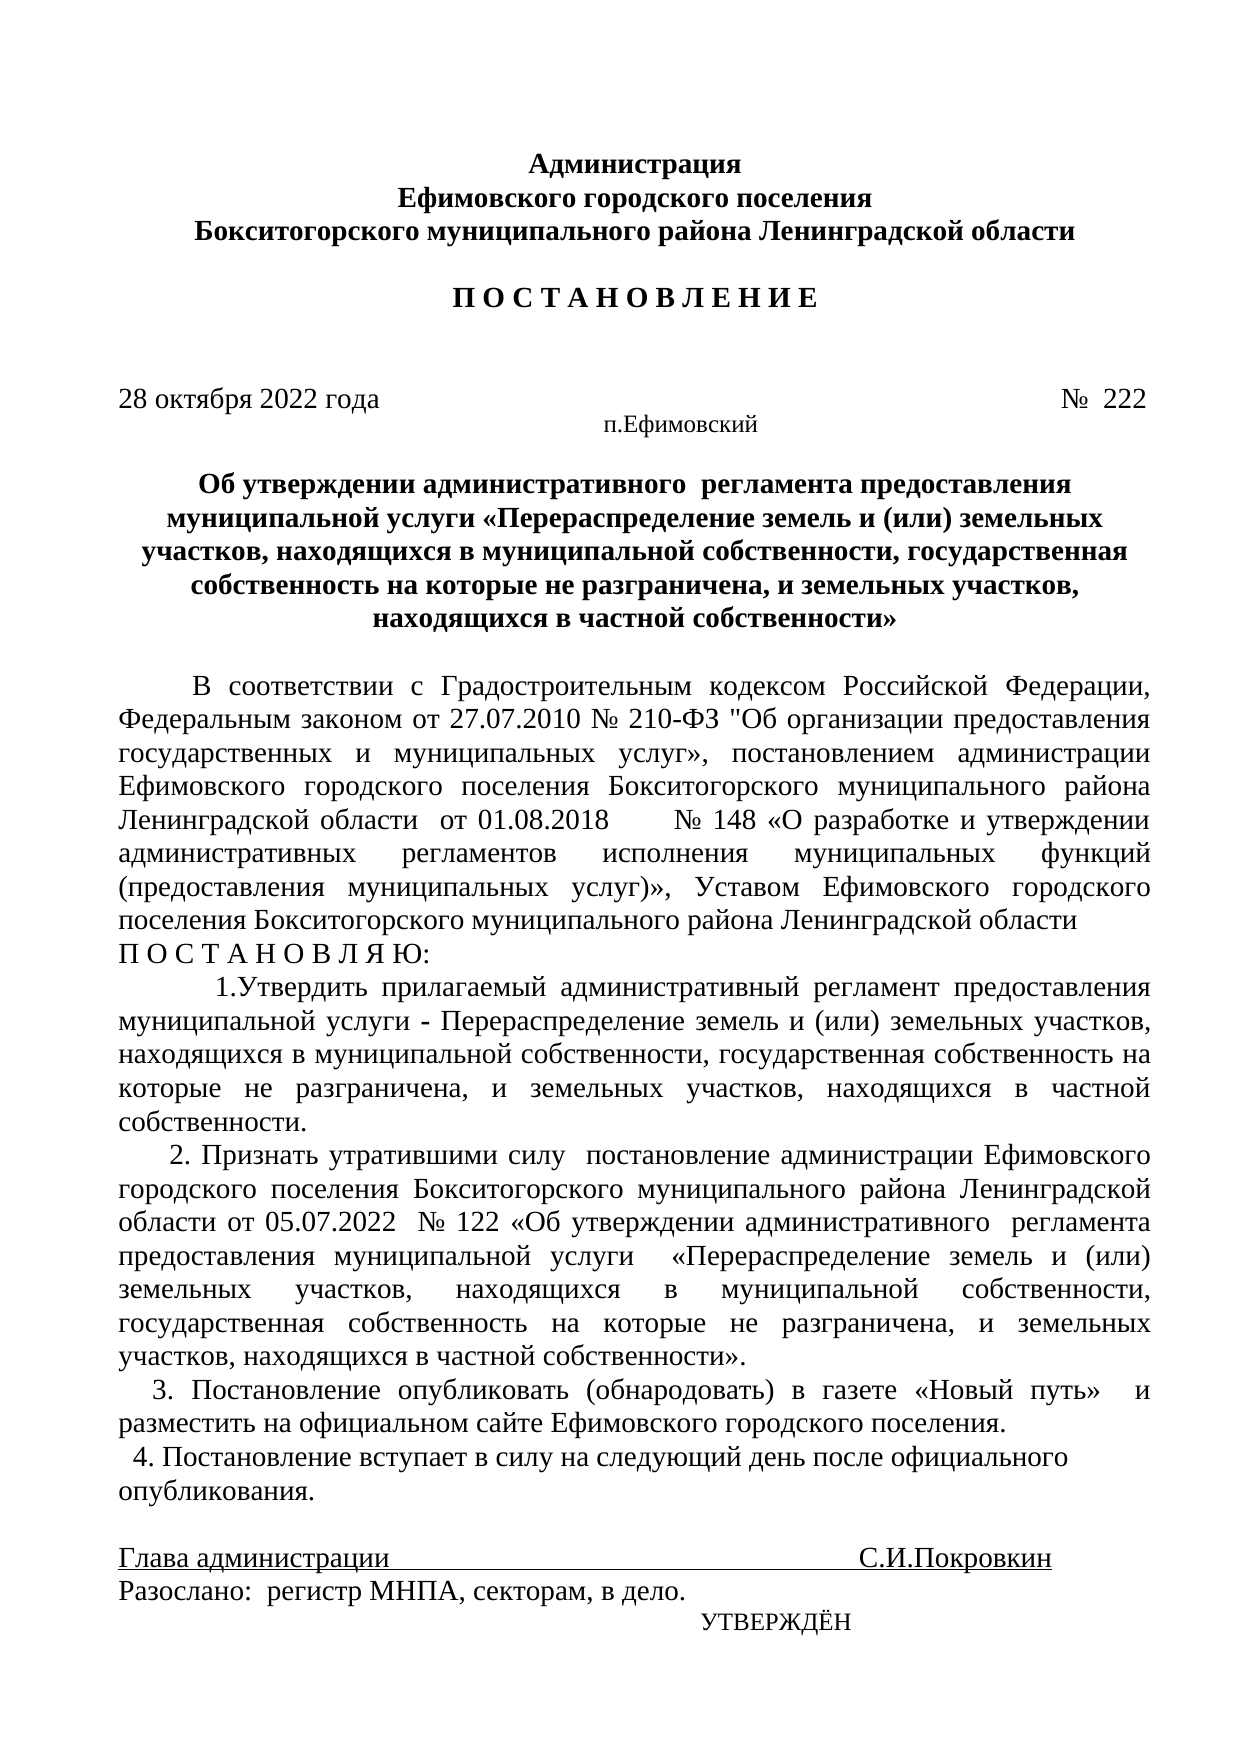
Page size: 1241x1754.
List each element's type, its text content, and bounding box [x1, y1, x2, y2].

table_header № 222 [962, 381, 1187, 466]
text 3. Постановление опубликовать (обнародовать) в газете «Новый путь» и разместить на официальном сайте Ефимовского городского поселения. [118, 1372, 1152, 1439]
text 4. Постановление вступает в силу на следующий день после официального опубликования. [118, 1439, 1152, 1506]
text Разослано: регистр МНПА, секторам, в дело. [118, 1573, 1152, 1607]
text В соответствии с Градостроительным кодексом Российской Федерации, Федеральным законом от 27.07.2010 № 210-ФЗ "Об организации предоставления государственных и муниципальных услуг», постановлением администрации Ефимовского городского поселения Бокситогорского муниципального района Ленинградской области от 01.08.2018 № 148 «О разработке и утверждении административных регламентов исполнения муниципальных функций (предоставления муниципальных услуг)», Уставом Ефимовского городского поселения Бокситогорского муниципального района Ленинградской области [118, 668, 1152, 936]
table_header п.Ефимовский [399, 381, 962, 466]
text П О С Т А Н О В Л Я Ю: [118, 936, 1152, 969]
text Глава администрации С.И.Покровкин [118, 1540, 1152, 1573]
text УТВЕРЖДЁН [634, 1607, 1152, 1636]
text П О С Т А Н О В Л Е Н И Е [118, 280, 1152, 314]
text Об утверждении административного регламента предоставления муниципальной услуги «Перераспределение земель и (или) земельных участков, находящихся в муниципальной собственности, государственная собственность на которые не разграничена, и земельных участков, находящихся в частной собственности» [118, 466, 1152, 634]
text Администрация [118, 146, 1152, 180]
title 2. Признать утратившими силу постановление администрации Ефимовского городского поселения Бокситогорского муниципального района Ленинградской области от 05.07.2022 № 122 «Об утверждении административного регламента предоставления муниципальной услуги «Перераспределение земель и (или) земельных участков, находящихся в муниципальной собственности, государственная собственность на которые не разграничена, и земельных участков, находящихся в частной собственности». [118, 1137, 1152, 1372]
text 1.Утвердить прилагаемый административный регламент предоставления муниципальной услуги - Перераспределение земель и (или) земельных участков, находящихся в муниципальной собственности, государственная собственность на которые не разграничена, и земельных участков, находящихся в частной собственности. [118, 969, 1152, 1137]
table_header 28 октября 2022 года [107, 381, 399, 466]
text Ефимовского городского поселения [118, 180, 1152, 213]
text Бокситогорского муниципального района Ленинградской области [118, 213, 1152, 247]
